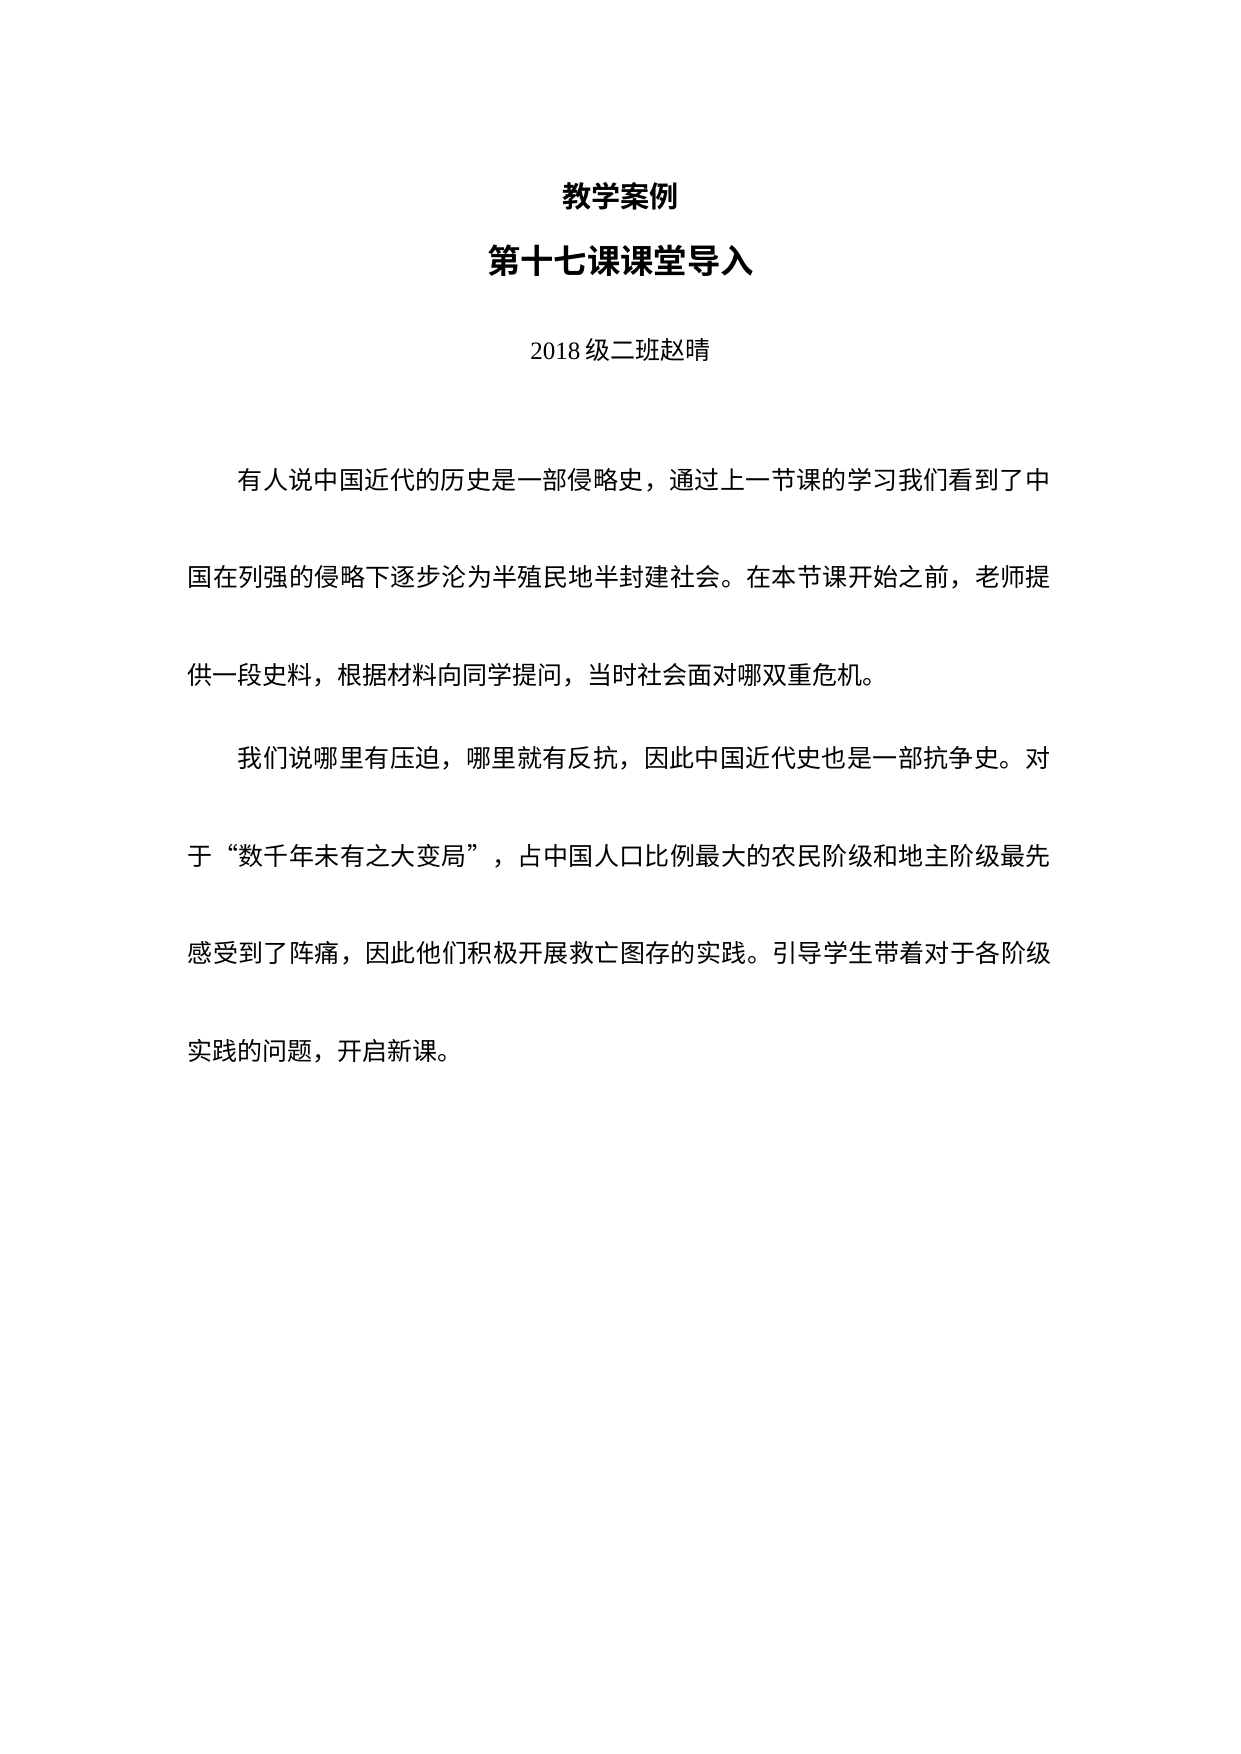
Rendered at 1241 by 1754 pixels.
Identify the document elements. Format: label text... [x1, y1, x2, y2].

text 第十七课课堂导入 [187, 227, 1053, 292]
text 2018级二班赵晴 [187, 316, 1053, 381]
text 教学案例 [187, 162, 1053, 227]
text 有人说中国近代的历史是一部侵略史，通过上一节课的学习我们看到了中国在列强的侵略下逐步沦为半殖民地半封建社会。在本节课开始之前，老师提供一段史料，根据材料向同学提问，当时社会面对哪双重危机。 [187, 446, 1053, 706]
text 我们说哪里有压迫，哪里就有反抗，因此中国近代史也是一部抗争史。对于“数千年未有之大变局”，占中国人口比例最大的农民阶级和地主阶级最先感受到了阵痛，因此他们积极开展救亡图存的实践。引导学生带着对于各阶级实践的问题，开启新课。 [187, 724, 1053, 1082]
